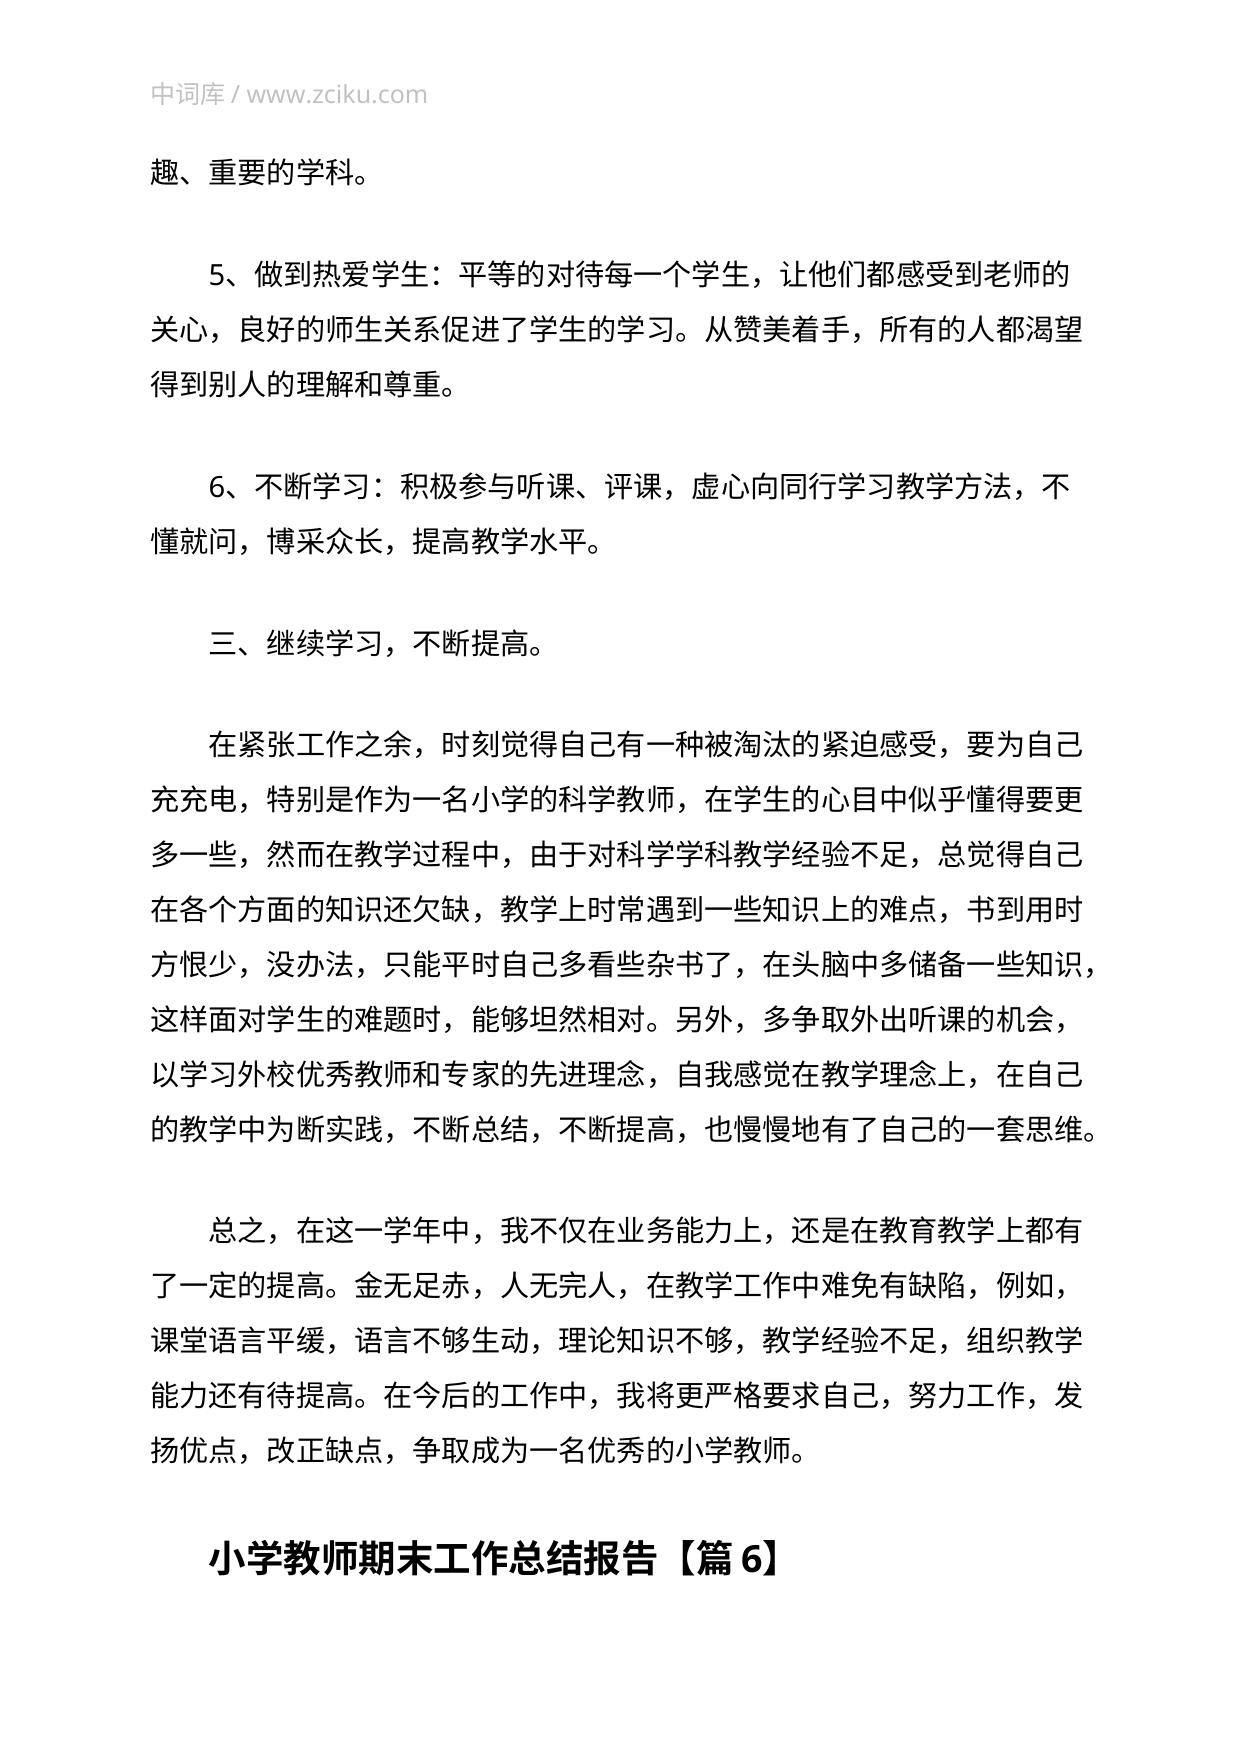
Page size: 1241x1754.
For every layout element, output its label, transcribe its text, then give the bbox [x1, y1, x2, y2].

text 6、不断学习：积极参与听课、评课，虚心向同行学习教学方法，不懂就问，博采众长，提高教学水平。 [150, 463, 1090, 561]
text 总之，在这一学年中，我不仅在业务能力上，还是在教育教学上都有了一定的提高。金无足赤，人无完人，在教学工作中难免有缺陷，例如，课堂语言平缓，语言不够生动，理论知识不够，教学经验不足，组织教学能力还有待提高。在今后的工作中，我将更严格要求自己，努力工作，发扬优点，改正缺点，争取成为一名优秀的小学教师。 [150, 1208, 1090, 1470]
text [150, 150, 1090, 192]
text 在紧张工作之余，时刻觉得自己有一种被淘汰的紧迫感受，要为自己充充电，特别是作为一名小学的科学教师，在学生的心目中似乎懂得要更多一些，然而在教学过程中，由于对科学学科教学经验不足，总觉得自己在各个方面的知识还欠缺，教学上时常遇到一些知识上的难点，书到用时方恨少，没办法，只能平时自己多看些杂书了，在头脑中多储备一些知识，这样面对学生的难题时，能够坦然相对。另外，多争取外出听课的机会，以学习外校优秀教师和专家的先进理念，自我感觉在教学理念上，在自己的教学中为断实践，不断总结，不断提高，也慢慢地有了自己的一套思维。 [150, 722, 1090, 1148]
text 小学教师期末工作总结报告【篇6】 [150, 1529, 1090, 1584]
text 三、继续学习，不断提高。 [150, 620, 1090, 662]
text 5、做到热爱学生：平等的对待每一个学生，让他们都感受到老师的关心，良好的师生关系促进了学生的学习。从赞美着手，所有的人都渴望得到别人的理解和尊重。 [150, 252, 1090, 404]
